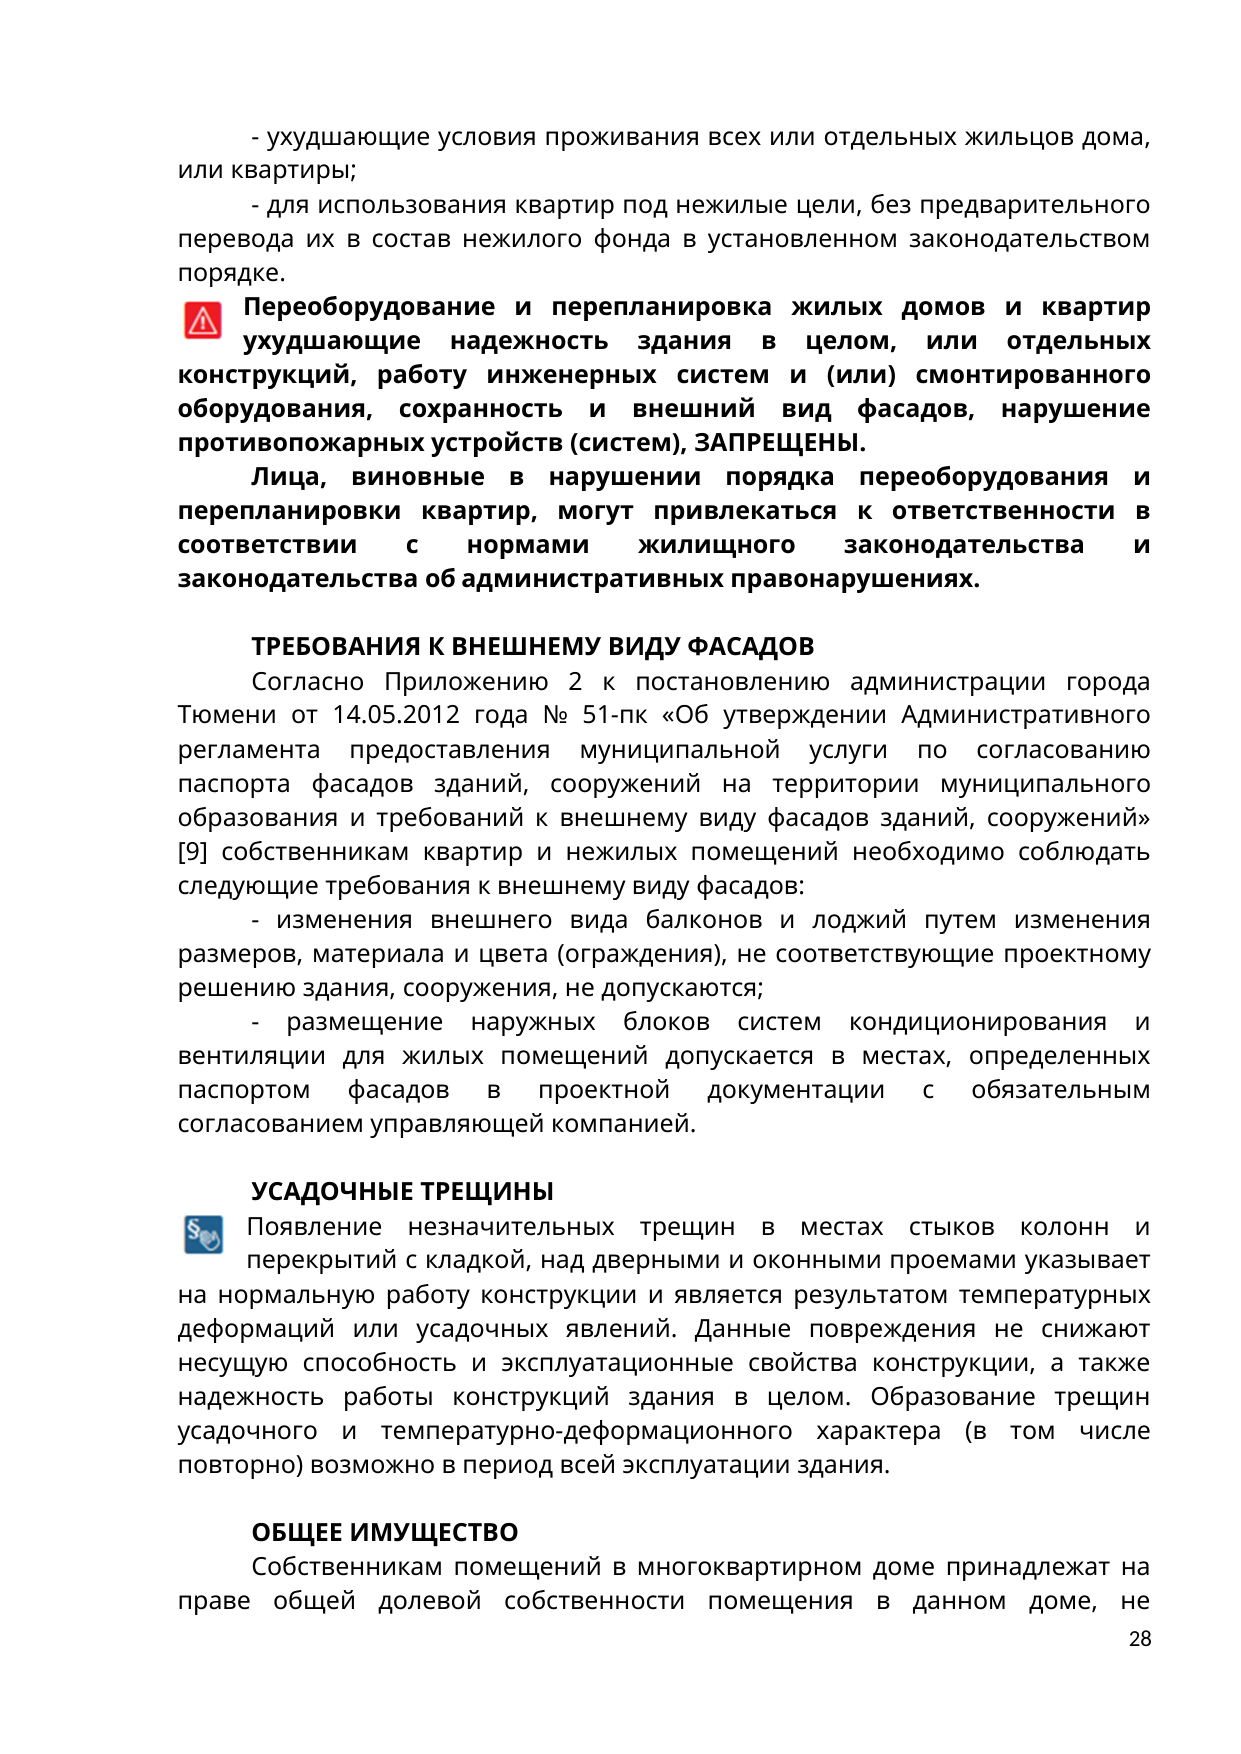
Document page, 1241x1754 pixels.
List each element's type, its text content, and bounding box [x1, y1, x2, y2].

text Появление незначительных трещин в местах стыков колонн и перекрытий с кладкой, над дверными и оконными проемами указывает на нормальную работу конструкции и является результатом температурных деформаций или усадочных явлений. Данные повреждения не снижают несущую способность и эксплуатационные свойства конструкции, а также надежность работы конструкций здания в целом. Образование трещин усадочного и температурно-деформационного характера (в том числе повторно) возможно в период всей эксплуатации здания. [177, 1208, 1152, 1481]
text ОБЩЕЕ ИМУЩЕСТВО [177, 1515, 1152, 1549]
picture [177, 297, 224, 338]
text УСАДОЧНЫЕ ТРЕЩИНЫ [177, 1174, 1152, 1208]
text Переоборудование и перепланировка жилых домов и квартир ухудшающие надежность здания в целом, или отдельных конструкций, работу инженерных систем и (или) смонтированного оборудования, сохранность и внешний вид фасадов, нарушение противопожарных устройств (систем), ЗАПРЕЩЕНЫ. [177, 288, 1152, 459]
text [177, 1549, 1152, 1617]
text Лица, виновные в нарушении порядка переоборудования и перепланировки квартир, могут привлекаться к ответственности в соответствии с нормами жилищного законодательства и законодательства об административных правонарушениях. [177, 459, 1152, 595]
text ТРЕБОВАНИЯ К ВНЕШНЕМУ ВИДУ ФАСАДОВ [177, 629, 1152, 663]
text Согласно Приложению 2 к постановлению администрации города Тюмени от 14.05.2012 года № 51-пк «Об утверждении Административного регламента предоставления муниципальной услуги по согласованию паспорта фасадов зданий, сооружений на территории муниципального образования и требований к внешнему виду фасадов зданий, сооружений» [9] собственникам квартир и нежилых помещений необходимо соблюдать следующие требования к внешнему виду фасадов: [177, 663, 1152, 902]
text - изменения внешнего вида балконов и лоджий путем изменения размеров, материала и цвета (ограждения), не соответствующие проектному решению здания, сооружения, не допускаются; [177, 902, 1152, 1004]
text - размещение наружных блоков систем кондиционирования и вентиляции для жилых помещений допускается в местах, определенных паспортом фасадов в проектной документации с обязательным согласованием управляющей компанией. [177, 1004, 1152, 1140]
picture [177, 1209, 227, 1260]
text - ухудшающие условия проживания всех или отдельных жильцов дома, или квартиры; [177, 118, 1152, 186]
text - для использования квартир под нежилые цели, без предварительного перевода их в состав нежилого фонда в установленном законодательством порядке. [177, 186, 1152, 288]
